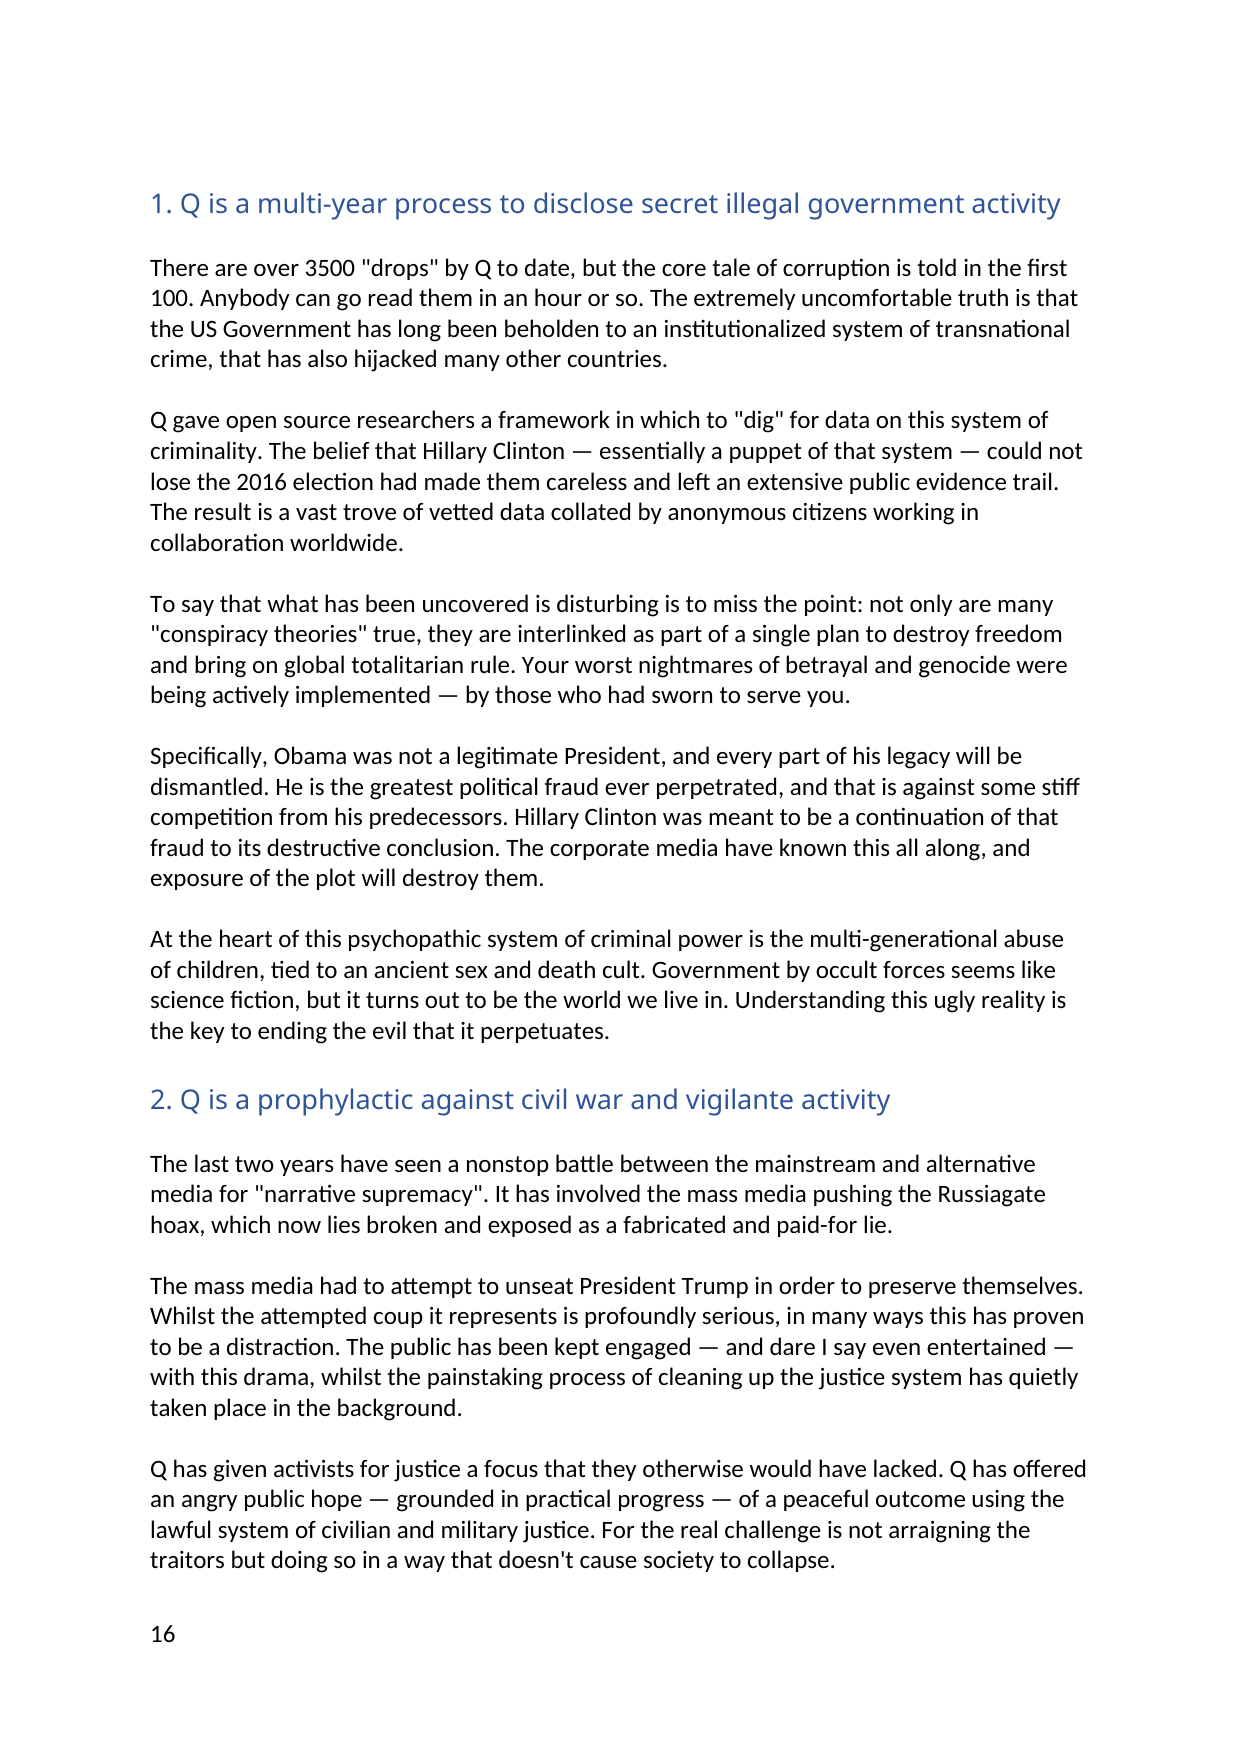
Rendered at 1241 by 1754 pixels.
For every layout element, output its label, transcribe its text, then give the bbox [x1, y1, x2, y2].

subtitle 2. Q is a prophylactic against civil war and vigilante activity [150, 1080, 1090, 1117]
text There are over 3500 "drops" by Q to date, but the core tale of corruption is told in the first 100. Anybody can go read them in an hour or so. The extremely uncomfortable truth is that the US Government has long been beholden to an institutionalized system of transnational crime, that has also hijacked many other countries. [150, 252, 1090, 374]
text The last two years have seen a nonstop battle between the mainstream and alternative media for "narrative supremacy". It has involved the mass media pushing the Russiagate hoax, which now lies broken and exposed as a fabricated and paid-for lie. [150, 1148, 1090, 1239]
text To say that what has been uncovered is disturbing is to miss the point: not only are many "conspiracy theories" true, they are interlinked as part of a single plan to destroy freedom and bring on global totalitarian rule. Your worst nightmares of betrayal and genocide were being actively implemented — by those who had sworn to serve you. [150, 588, 1090, 710]
text The mass media had to attempt to unseat President Trump in order to preserve themselves. Whilst the attempted coup it represents is profoundly serious, in many ways this has proven to be a distraction. The public has been kept engaged — and dare I say even entertained — with this drama, whilst the painstaking process of cleaning up the justice system has quietly taken place in the background. [150, 1270, 1090, 1422]
text Q has given activists for justice a focus that they otherwise would have lacked. Q has offered an angry public hope — grounded in practical progress — of a peaceful outcome using the lawful system of civilian and military justice. For the real challenge is not arraigning the traitors but doing so in a way that doesn't cause society to collapse. [150, 1453, 1090, 1575]
text At the heart of this psychopathic system of criminal power is the multi-generational abuse of children, tied to an ancient sex and death cult. Government by occult forces seems like science fiction, but it turns out to be the world we live in. Understanding this ugly reality is the key to ending the evil that it perpetuates. [150, 923, 1090, 1046]
text Specifically, Obama was not a legitimate President, and every part of his legacy will be dismantled. He is the greatest political fraud ever perpetrated, and that is against some stiff competition from his predecessors. Hillary Clinton was meant to be a continuation of that fraud to its destructive conclusion. The corporate media have known this all along, and exposure of the plot will destroy them. [150, 740, 1090, 893]
subtitle 1. Q is a multi-year process to disclose secret illegal government activity [150, 185, 1090, 222]
text Q gave open source researchers a framework in which to "dig" for data on this system of criminality. The belief that Hillary Clinton — essentially a puppet of that system — could not lose the 2016 election had made them careless and left an extensive public evidence trail. The result is a vast trove of vetted data collated by anonymous citizens working in collaboration worldwide. [150, 405, 1090, 557]
